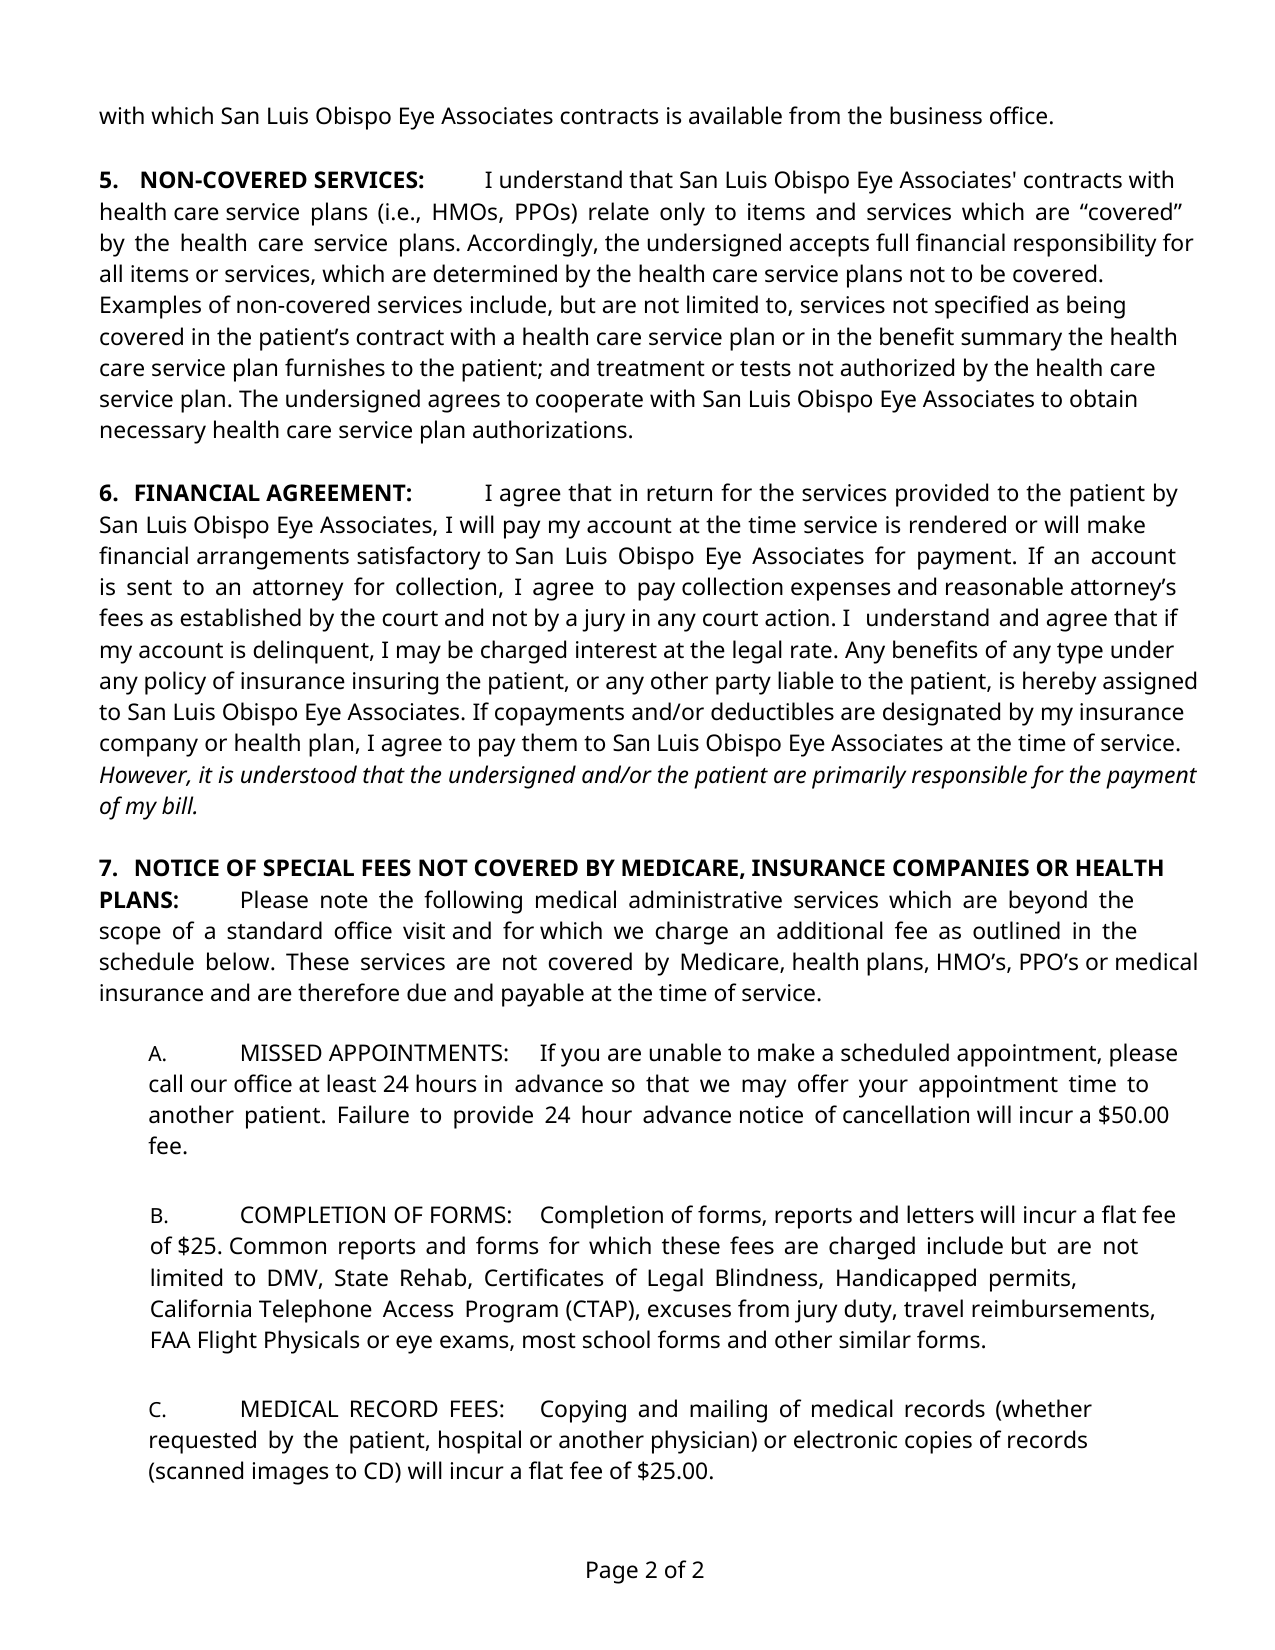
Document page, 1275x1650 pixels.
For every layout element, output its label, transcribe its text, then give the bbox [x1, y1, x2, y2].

list NOTICE OF SPECIAL FEES NOT COVERED BY MEDICARE, INSURANCE COMPANIES OR HEALTH PLANS: Please note the following medical administrative services which are beyond the scope of a standard office visit and for which we charge an additional fee as outlined in the schedule below. These services are not covered by Medicare, health plans, HMO’s, PPO’s or medical insurance and are therefore due and payable at the time of service. [98, 852, 1200, 1008]
list MEDICAL RECORD FEES: Copying and mailing of medical records (whether requested by the patient, hospital or another physician) or electronic copies of records (scanned images to CD) will incur a flat fee of $25.00. [148, 1393, 1189, 1486]
list COMPLETION OF FORMS: Completion of forms, reports and letters will incur a flat fee of $25. Common reports and forms for which these fees are charged include but are not limited to DMV, State Rehab, Certificates of Legal Blindness, Handicapped permits, California Telephone Access Program (CTAP), excuses from jury duty, travel reimbursements, FAA Flight Physicals or eye exams, most school forms and other similar forms. [149, 1199, 1189, 1355]
list FINANCIAL AGREEMENT: I agree that in return for the services provided to the patient by San Luis Obispo Eye Associates, I will pay my account at the time service is rendered or will make financial arrangements satisfactory to San Luis Obispo Eye Associates for payment. If an account is sent to an attorney for collection, I agree to pay collection expenses and reasonable attorney’s fees as established by the court and not by a jury in any court action. I understand and agree that if my account is delinquent, I may be charged interest at the legal rate. Any benefits of any type under any policy of insurance insuring the patient, or any other party liable to the patient, is hereby assigned to San Luis Obispo Eye Associates. If copayments and/or deductibles are designated by my insurance company or health plan, I agree to pay them to San Luis Obispo Eye Associates at the time of service. However, it is understood that the undersigned and/or the patient are primarily responsible for the payment of my bill. [99, 477, 1200, 821]
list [99, 100, 1183, 131]
list NON-COVERED SERVICES: I understand that San Luis Obispo Eye Associates' contracts with health care service plans (i.e., HMOs, PPOs) relate only to items and services which are “covered” by the health care service plans. Accordingly, the undersigned accepts full financial responsibility for all items or services, which are determined by the health care service plans not to be covered. Examples of non-covered services include, but are not limited to, services not specified as being covered in the patient’s contract with a health care service plan or in the benefit summary the health care service plan furnishes to the patient; and treatment or tests not authorized by the health care service plan. The undersigned agrees to cooperate with San Luis Obispo Eye Associates to obtain necessary health care service plan authorizations. [99, 164, 1200, 446]
list MISSED APPOINTMENTS: If you are unable to make a scheduled appointment, please call our office at least 24 hours in advance so that we may offer your appointment time to another patient. Failure to provide 24 hour advance notice of cancellation will incur a $50.00 fee. [148, 1036, 1189, 1161]
